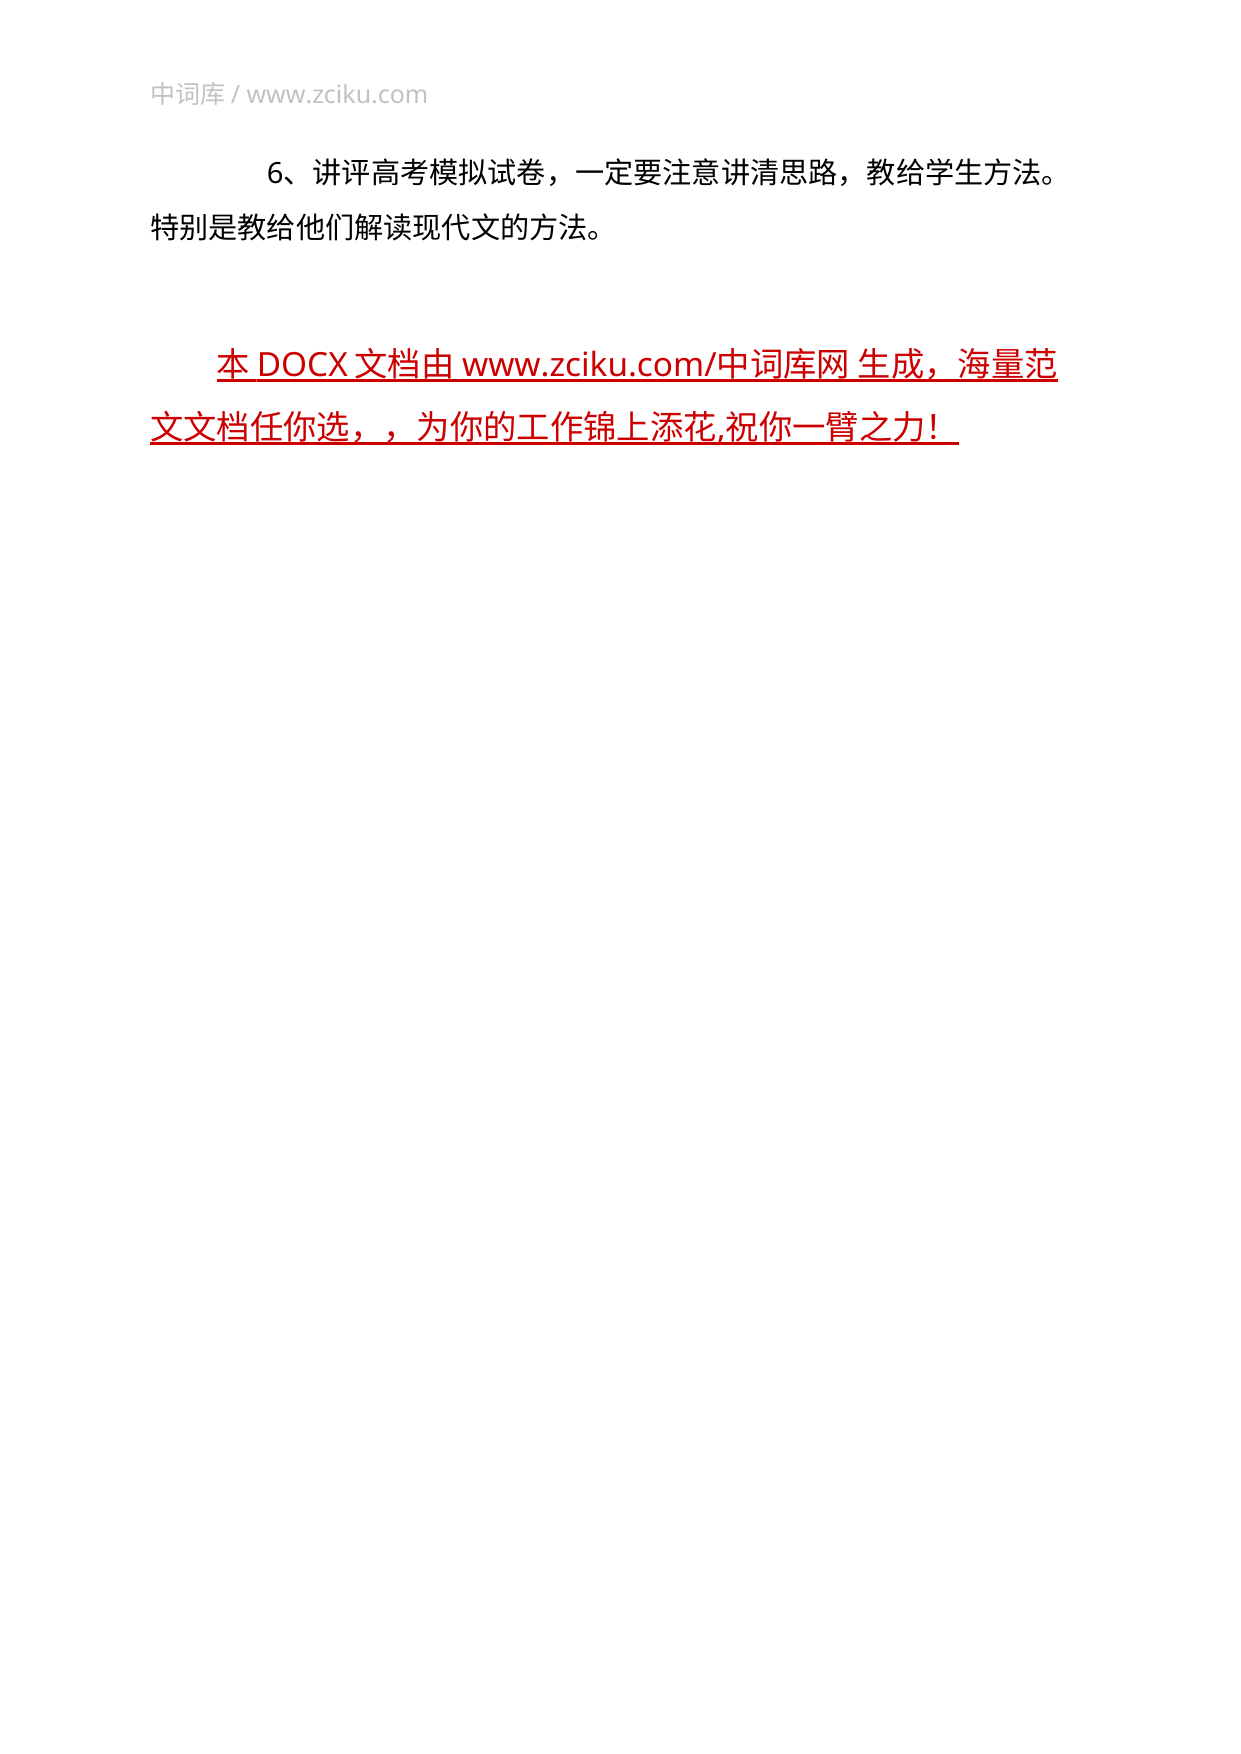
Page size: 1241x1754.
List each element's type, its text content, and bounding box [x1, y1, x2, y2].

text 本DOCX文档由 www.zciku.com/中词库网 生成，海量范文文档任你选，，为你的工作锦上添花,祝你一臂之力！ [150, 338, 1090, 449]
text 6、讲评高考模拟试卷，一定要注意讲清思路，教给学生方法。特别是教给他们解读现代文的方法。 [150, 150, 1090, 247]
